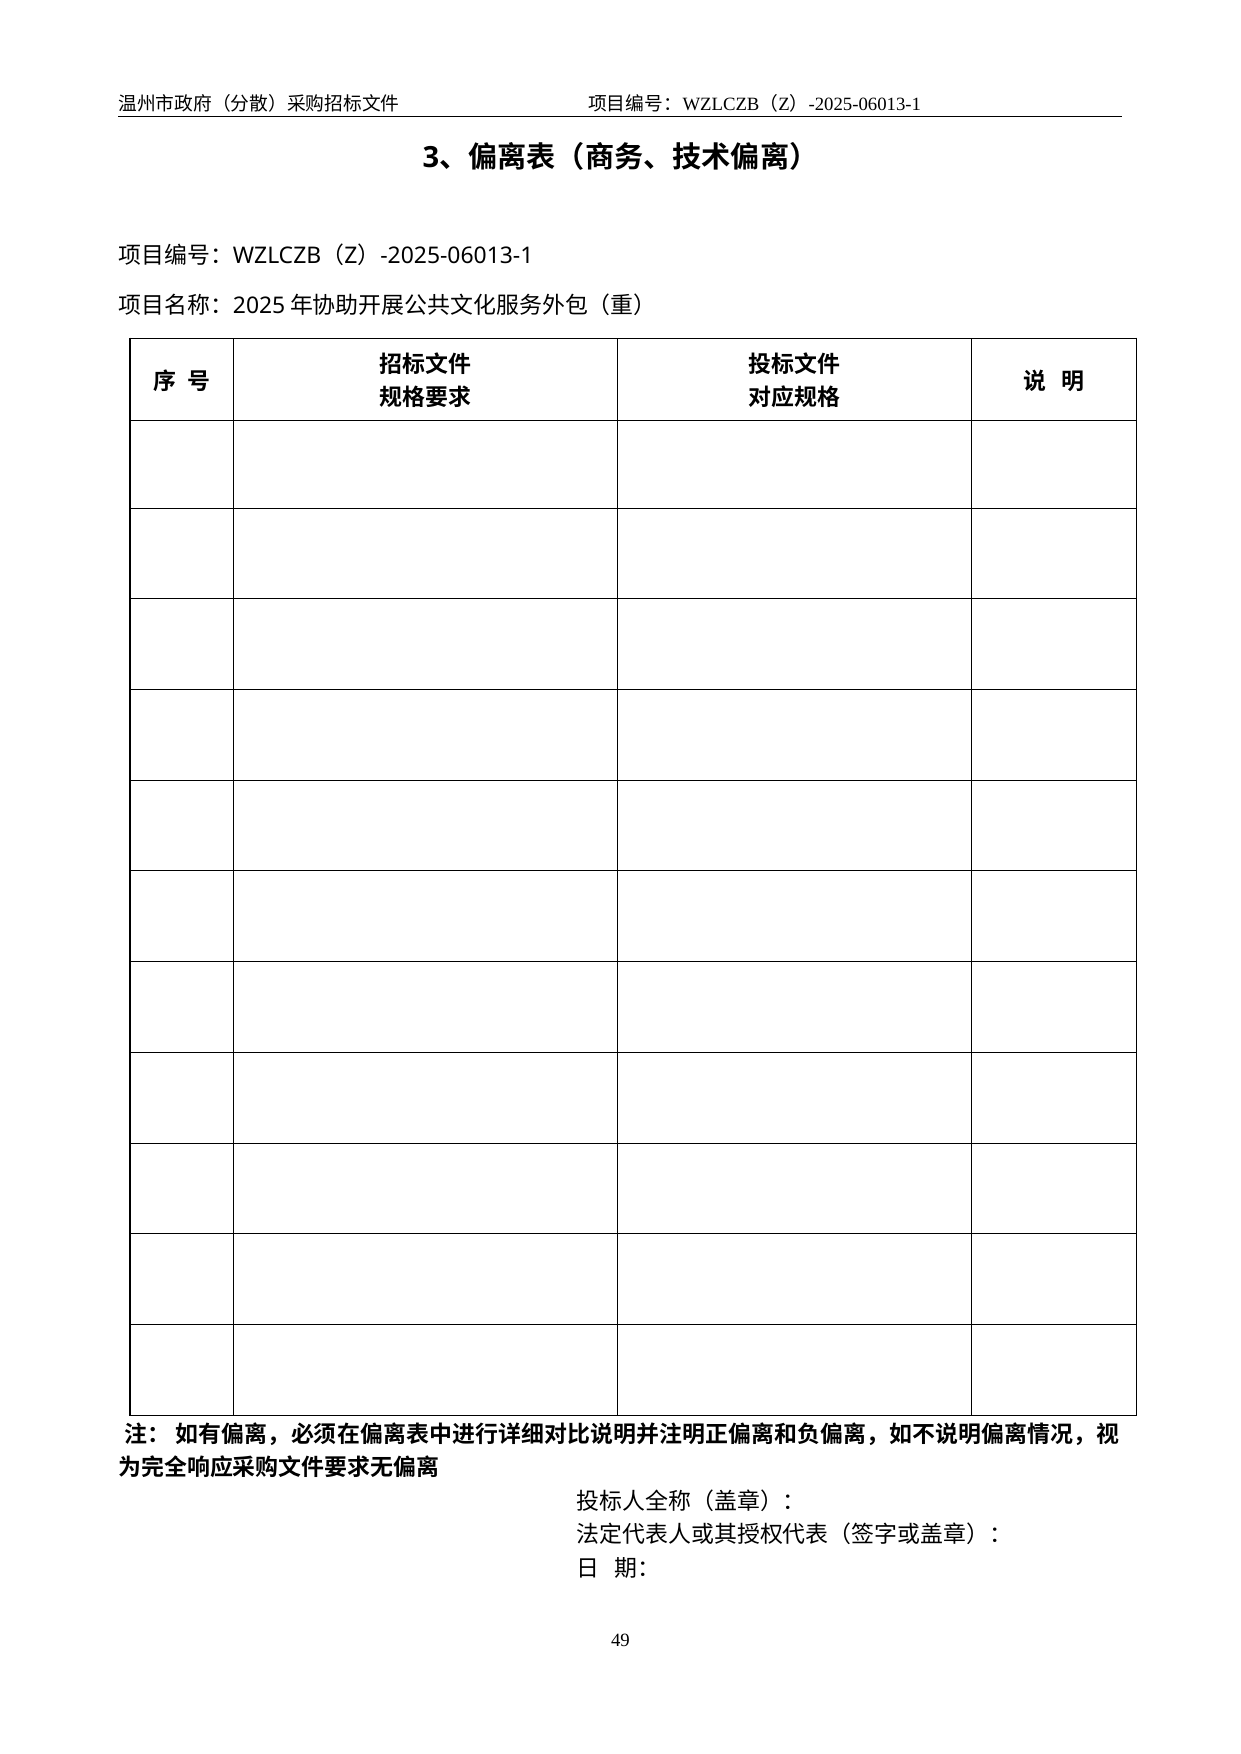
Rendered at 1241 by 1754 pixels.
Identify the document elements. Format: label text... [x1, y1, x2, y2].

table_header 招标文件 规格要求 [234, 339, 617, 420]
text 法定代表人或其授权代表（签字或盖章）： [118, 1516, 1122, 1549]
table_cell [618, 421, 971, 507]
table_cell [618, 509, 971, 598]
table_cell [131, 509, 233, 598]
text 注： 如有偏离，必须在偏离表中进行详细对比说明并注明正偏离和负偏离，如不说明偏离情况，视为完全响应采购文件要求无偏离 [118, 1416, 1122, 1483]
text 3、偏离表（商务、技术偏离） [118, 121, 1122, 188]
table_cell [234, 1144, 617, 1233]
text 日 期： [118, 1549, 1122, 1583]
table_cell [234, 871, 617, 961]
table_cell [972, 962, 1136, 1052]
table_cell [234, 599, 617, 689]
table_cell [131, 871, 233, 961]
table_header 说 明 [972, 339, 1136, 420]
table_cell [234, 1325, 617, 1415]
table_cell [234, 509, 617, 598]
table_cell [234, 781, 617, 870]
table_cell [972, 421, 1136, 507]
table_cell [131, 1053, 233, 1142]
table_header 序 号 [131, 339, 233, 420]
table_cell [972, 1234, 1136, 1324]
table_cell [131, 781, 233, 870]
table_cell [972, 690, 1136, 779]
table_cell [234, 1234, 617, 1324]
table_cell [131, 690, 233, 779]
table_cell [972, 509, 1136, 598]
table_cell [131, 599, 233, 689]
table_cell [618, 781, 971, 870]
table_cell [972, 781, 1136, 870]
table_cell [972, 1053, 1136, 1142]
table_cell [972, 599, 1136, 689]
table_cell [972, 1144, 1136, 1233]
table_cell [131, 1325, 233, 1415]
table_cell [972, 1325, 1136, 1415]
text 投标人全称（盖章）： [118, 1483, 1122, 1516]
table_cell [131, 1144, 233, 1233]
table_header 投标文件 对应规格 [618, 339, 971, 420]
table_cell [618, 599, 971, 689]
table_cell [234, 421, 617, 507]
table_cell [618, 1325, 971, 1415]
table_cell [234, 1053, 617, 1142]
table_cell [131, 421, 233, 507]
table_cell [131, 1234, 233, 1324]
table_cell [618, 690, 971, 779]
table_cell [618, 1234, 971, 1324]
table_cell [618, 871, 971, 961]
table_cell [972, 871, 1136, 961]
text 项目编号：WZLCZB（Z）-2025-06013-1 [118, 237, 1122, 271]
table_cell [234, 962, 617, 1052]
table_cell [618, 1144, 971, 1233]
text 项目名称：2025年协助开展公共文化服务外包（重） [118, 287, 1122, 321]
table_cell [131, 962, 233, 1052]
table_cell [618, 962, 971, 1052]
table_cell [234, 690, 617, 779]
table_cell [618, 1053, 971, 1142]
